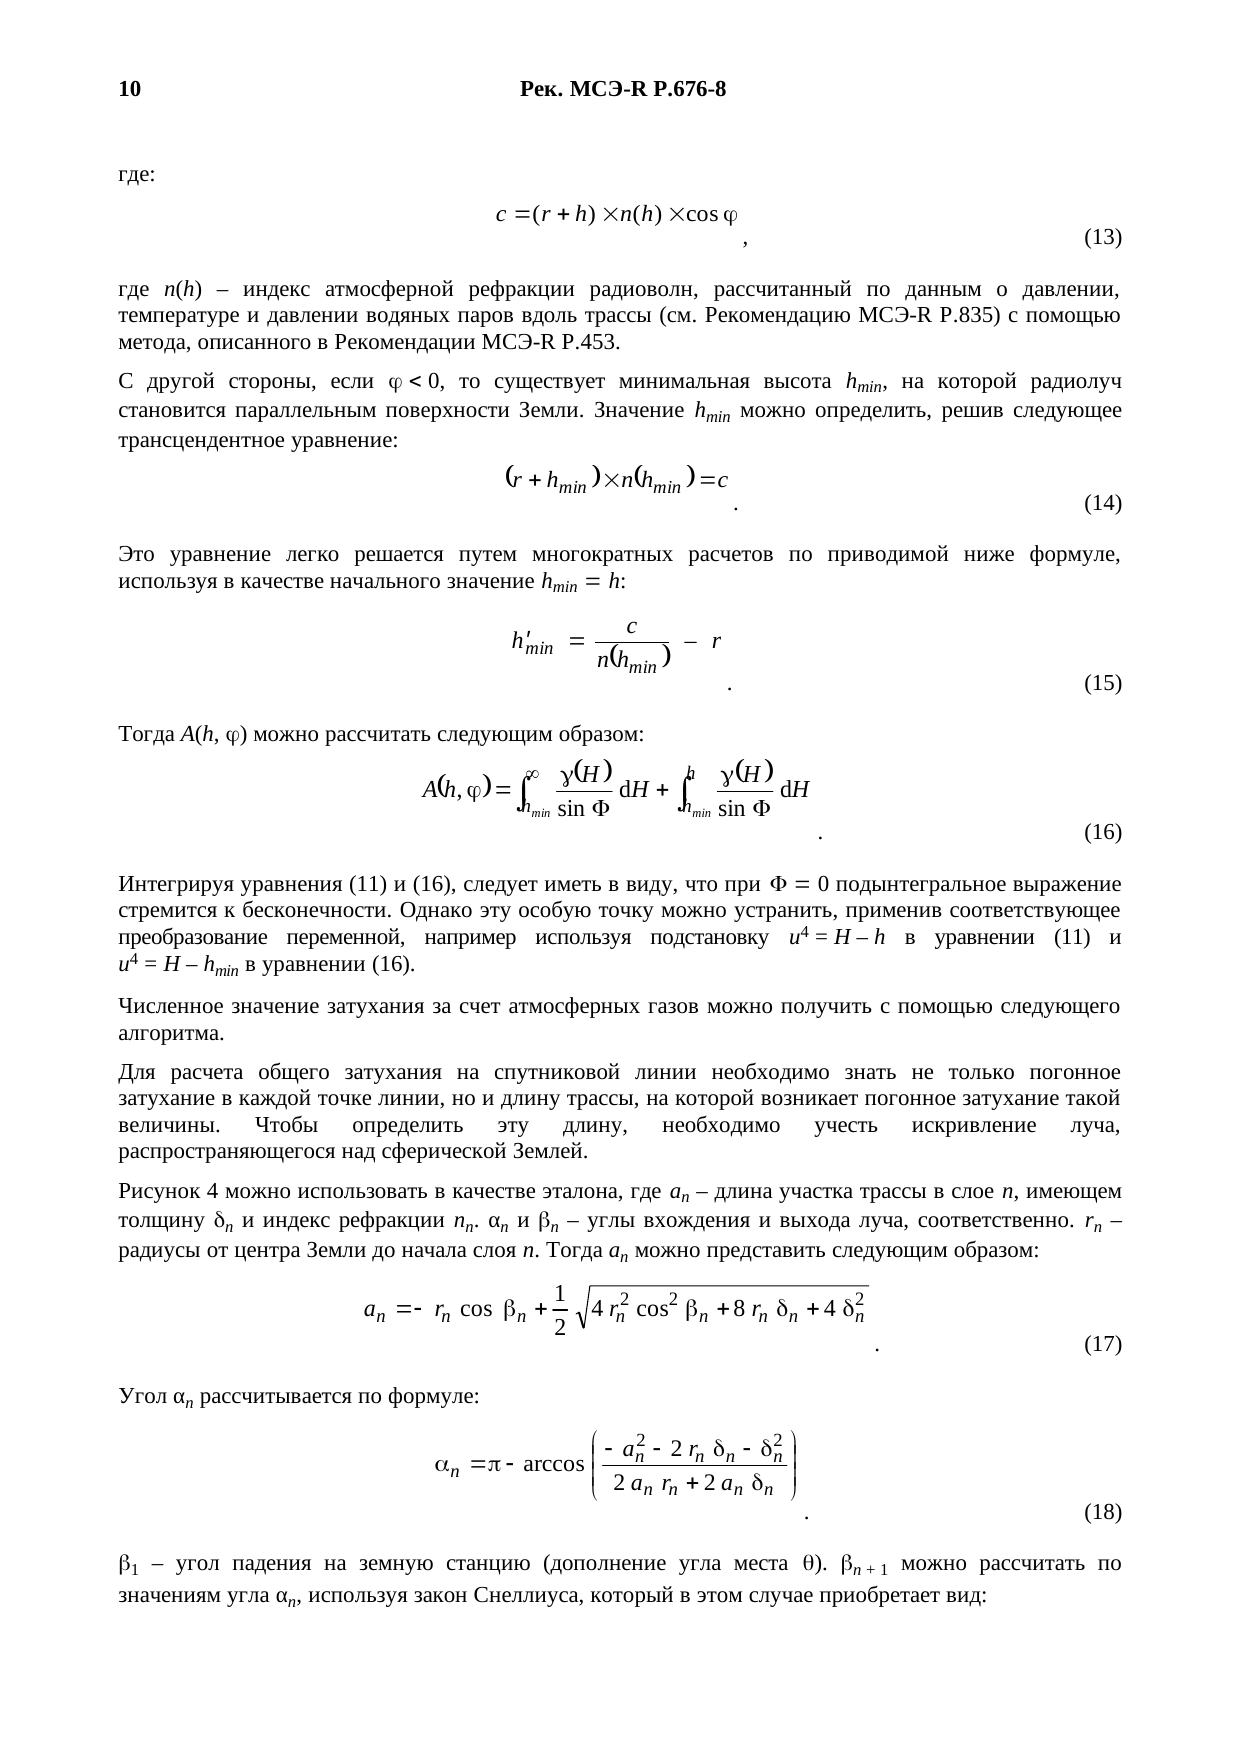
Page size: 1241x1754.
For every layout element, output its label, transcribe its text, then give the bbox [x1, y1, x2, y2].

text Численное значение затухания за счет атмосферных газов можно получить с помощью следующего алгоритма. [118, 992, 1122, 1045]
text где: [118, 160, 1122, 187]
text С другой стороны, если 0, то существует минимальная высота hmin, на которой радиолуч становится параллельным поверхности Земли. Значение hmin можно определить, решив следующее трансцендентное уравнение: [118, 367, 1122, 452]
text , (13) [118, 199, 1122, 249]
text Интегрируя уравнения (11) и (16), следует иметь в виду, что при 0 подынтегральное выражение стремится к бесконечности. Однако эту особую точку можно устранить, применив соответствующее преобразование переменной, например используя подстановку u4 = H – h в уравнении (11) и u4 = H – hmin в уравнении (16). [118, 869, 1122, 979]
text 1 – угол падения на земную станцию (дополнение угла места ). n + 1 можно рассчитать по значениям угла αn, используя закон Снеллиуса, который в этом случае приобретает вид: [118, 1549, 1122, 1611]
text Это уравнение легко решается путем многократных расчетов по приводимой ниже формуле, используя в качестве начального значение hmin h: [118, 540, 1122, 596]
text . (18) [118, 1424, 1122, 1524]
text . (17) [118, 1278, 1122, 1357]
text . (15) [118, 609, 1122, 695]
text Рисунок 4 можно использовать в качестве эталона, где an – длина участка трассы в слое n, имеющем толщину n и индекс рефракции nn. αn и n – углы вхождения и выхода луча, соответственно. rn – радиусы от центра Земли до начала слоя n. Тогда an можно представить следующим образом: [118, 1176, 1122, 1266]
text . (16) [118, 759, 1122, 844]
text Тогда A(h, ) можно рассчитать следующим образом: [118, 720, 1122, 747]
text Для расчета общего затухания на спутниковой линии необходимо знать не только погонное затухание в каждой точке линии, но и длину трассы, на которой возникает погонное затухание такой величины. Чтобы определить эту длину, необходимо учесть искривление луча, распространяющегося над сферической Землей. [118, 1058, 1122, 1164]
text где n(h) – индекс атмосферной рефракции радиоволн, рассчитанный по данным о давлении, температуре и давлении водяных паров вдоль трассы (см. Рекомендацию МСЭ-R P.835) с помощью метода, описанного в Рекомендации МСЭ-R P.453. [118, 274, 1122, 354]
text . (14) [118, 465, 1122, 515]
text Угол αn рассчитывается по формуле: [118, 1382, 1122, 1412]
